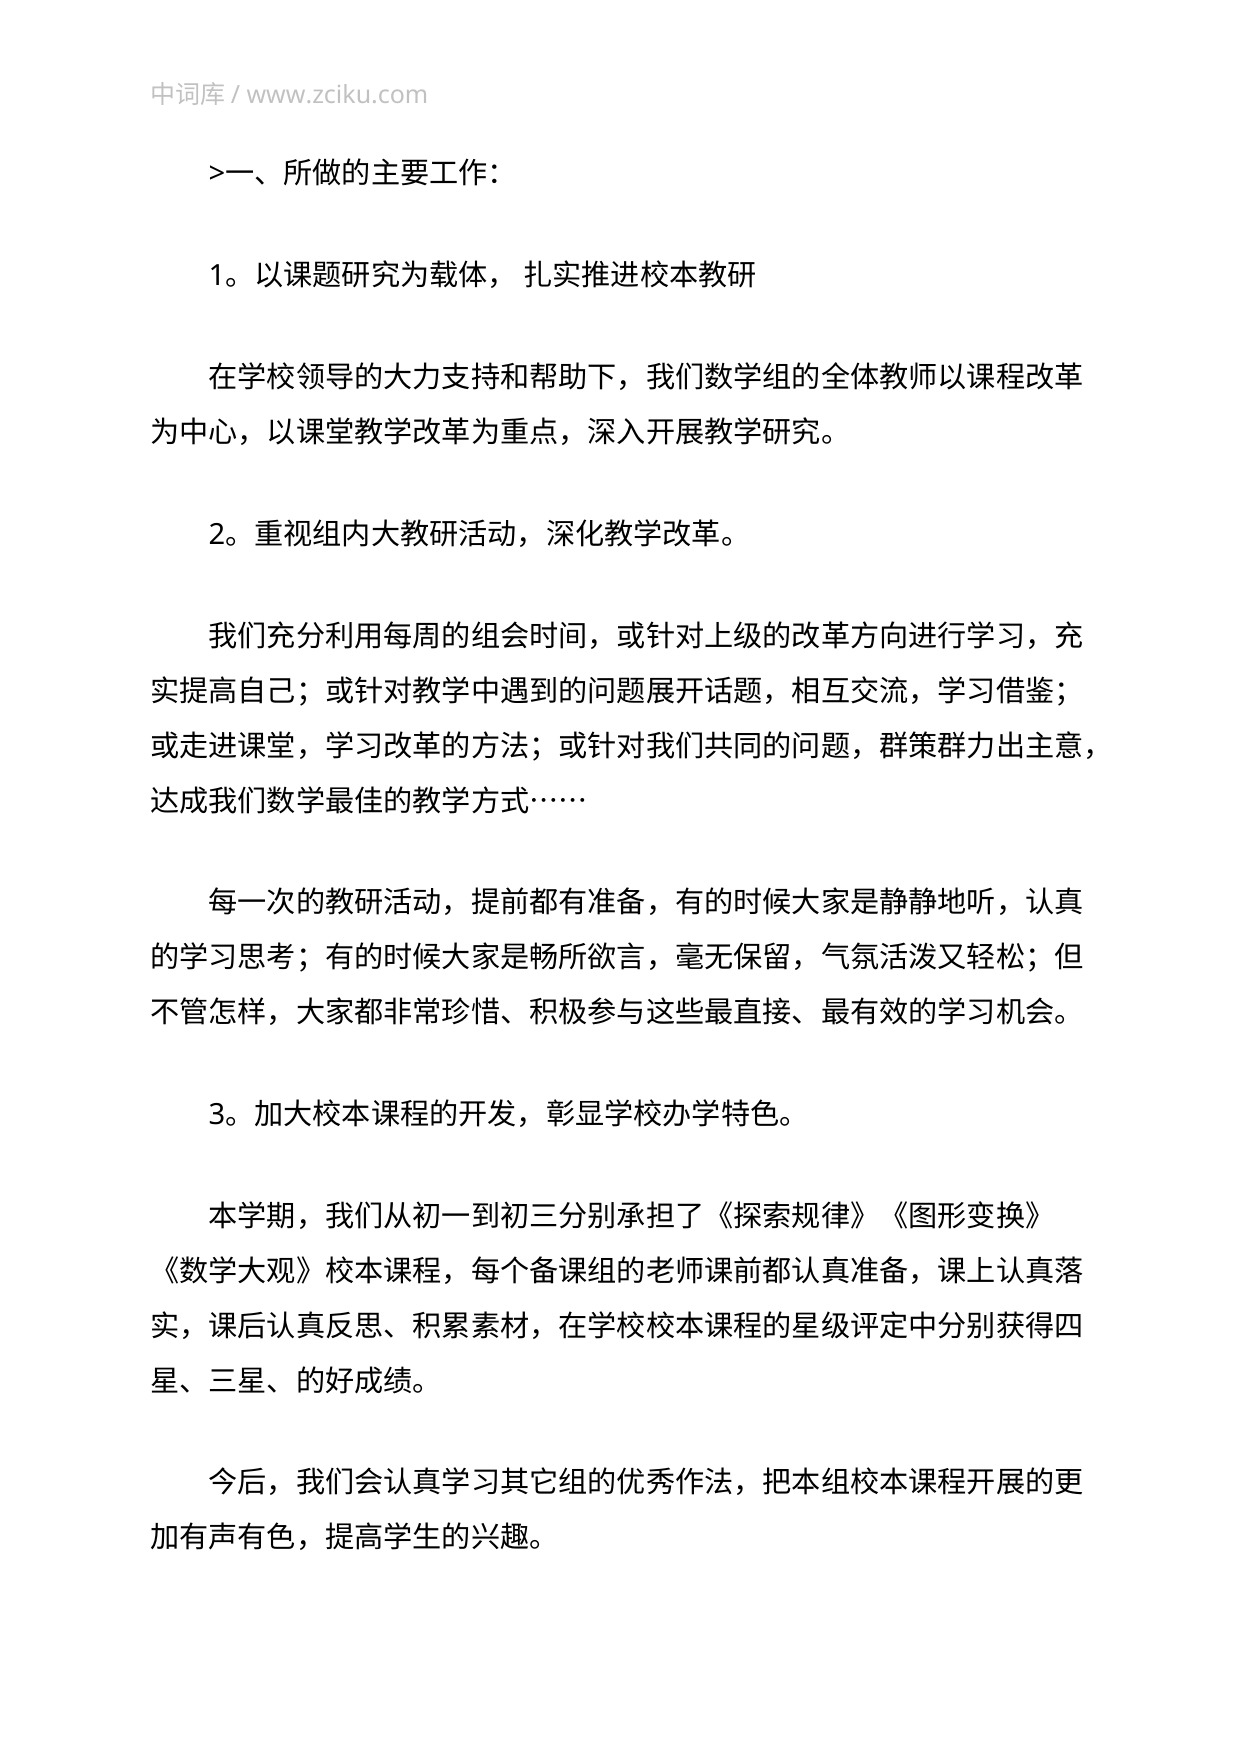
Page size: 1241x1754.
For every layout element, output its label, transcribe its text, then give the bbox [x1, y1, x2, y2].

text 今后，我们会认真学习其它组的优秀作法，把本组校本课程开展的更加有声有色，提高学生的兴趣。 [150, 1459, 1090, 1556]
text 本学期，我们从初一到初三分别承担了《探索规律》《图形变换》《数学大观》校本课程，每个备课组的老师课前都认真准备，课上认真落实，课后认真反思、积累素材，在学校校本课程的星级评定中分别获得四星、三星、的好成绩。 [150, 1193, 1090, 1399]
text 在学校领导的大力支持和帮助下，我们数学组的全体教师以课程改革为中心，以课堂教学改革为重点，深入开展教学研究。 [150, 354, 1090, 451]
text 1。以课题研究为载体， 扎实推进校本教研 [150, 252, 1090, 294]
text 每一次的教研活动，提前都有准备，有的时候大家是静静地听，认真的学习思考；有的时候大家是畅所欲言，毫无保留，气氛活泼又轻松；但不管怎样，大家都非常珍惜、积极参与这些最直接、最有效的学习机会。 [150, 879, 1090, 1031]
text 2。重视组内大教研活动，深化教学改革。 [150, 511, 1090, 553]
text >一、所做的主要工作： [150, 150, 1090, 192]
text 3。加大校本课程的开发，彰显学校办学特色。 [150, 1091, 1090, 1133]
text 我们充分利用每周的组会时间，或针对上级的改革方向进行学习，充实提高自己；或针对教学中遇到的问题展开话题，相互交流，学习借鉴；或走进课堂，学习改革的方法；或针对我们共同的问题，群策群力出主意，达成我们数学最佳的教学方式…… [150, 613, 1090, 819]
